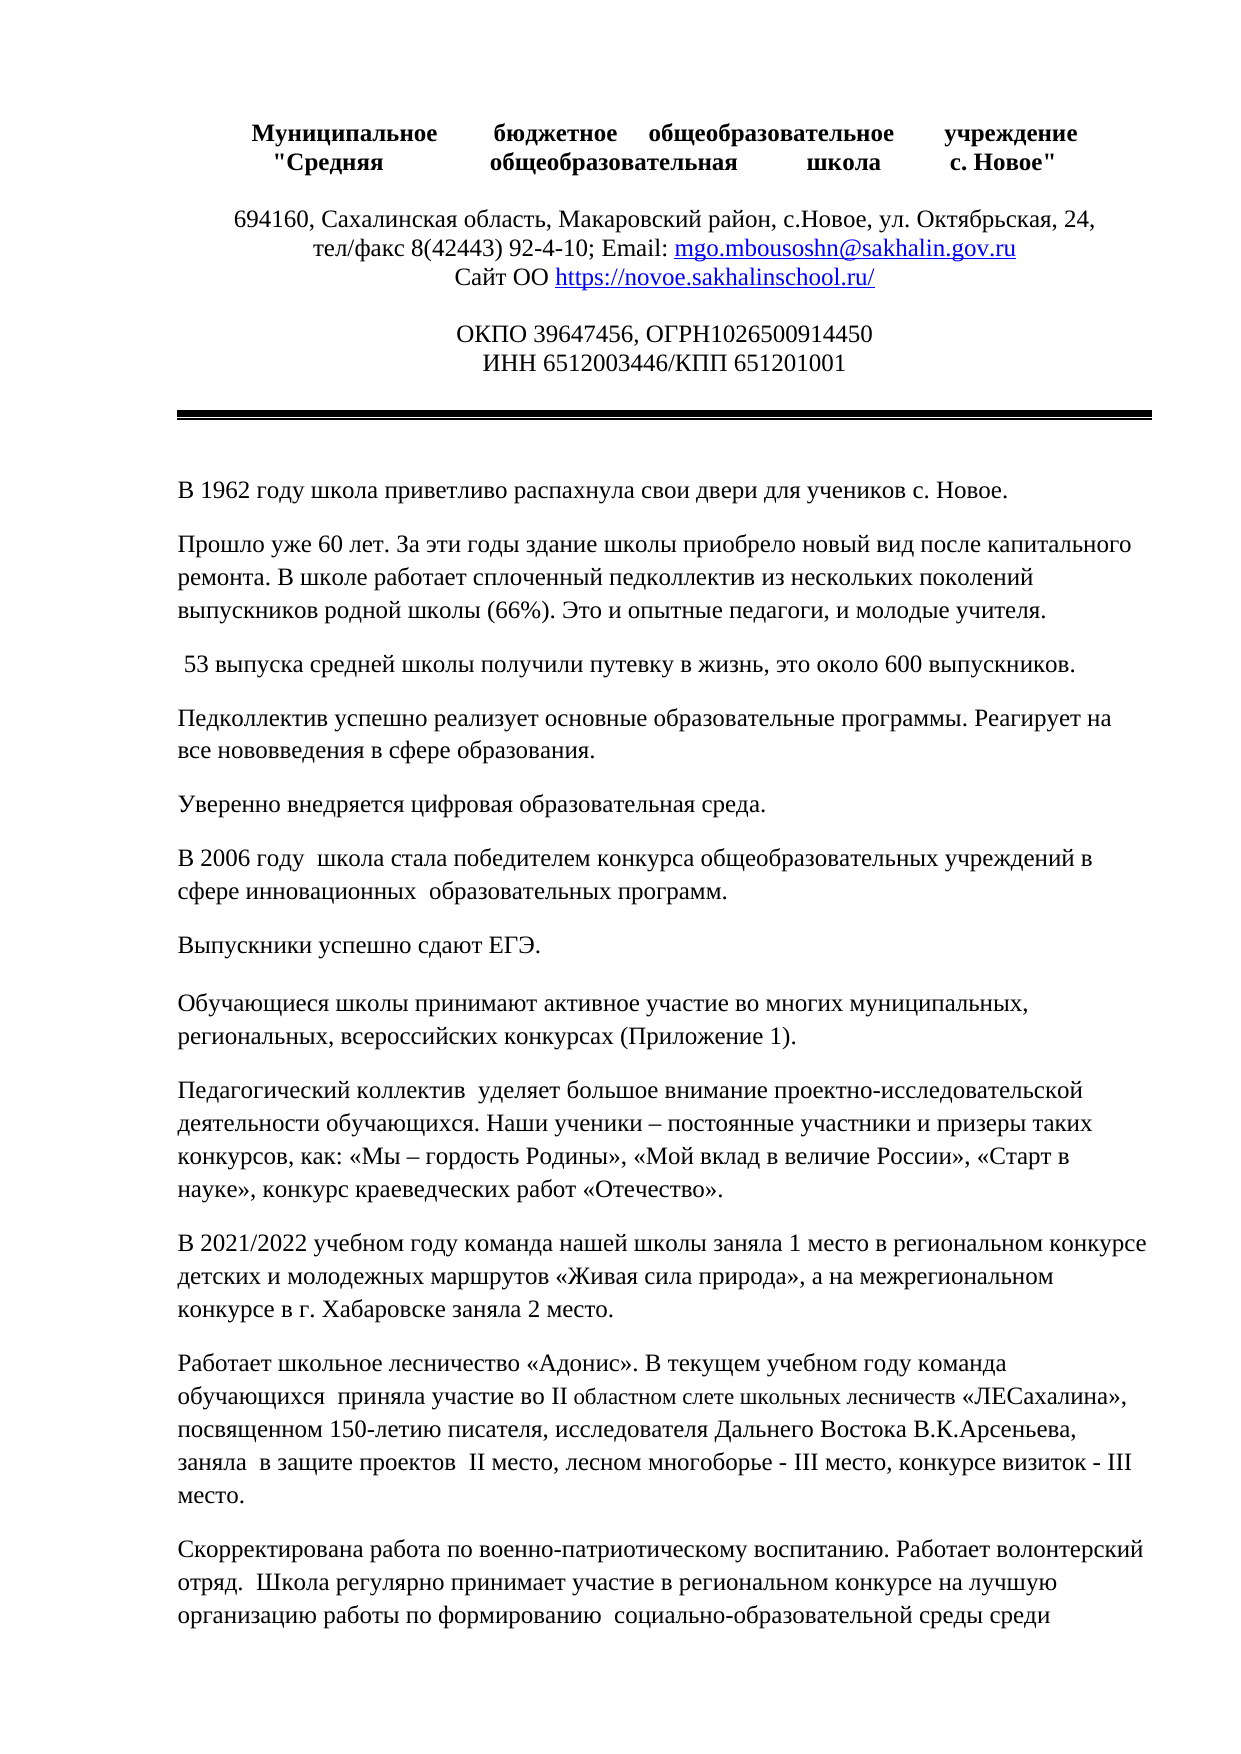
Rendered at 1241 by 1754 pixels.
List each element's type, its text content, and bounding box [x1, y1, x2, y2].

text Муниципальное бюджетное общеобразовательное учреждение [177, 118, 1152, 147]
text Уверенно внедряется цифровая образовательная среда. [177, 789, 1152, 818]
text В 2021/2022 учебном году команда нашей школы заняла 1 место в региональном конкурсе детских и молодежных маршрутов «Живая сила природа», а на межрегиональном конкурсе в г. Хабаровске заняла 2 место. [177, 1228, 1152, 1323]
text Выпускники успешно сдают ЕГЭ. [177, 930, 1152, 959]
text В 2006 году школа стала победителем конкурса общеобразовательных учреждений в сфере инновационных образовательных программ. [177, 843, 1152, 905]
text 53 выпуска средней школы получили путевку в жизнь, это около 600 выпускников. [177, 649, 1152, 677]
text Педколлектив успешно реализует основные образовательные программы. Реагирует на все нововведения в сфере образования. [177, 703, 1152, 764]
text "Средняя общеобразовательная школа с. Новое" [177, 147, 1152, 176]
text тел/факс 8(42443) 92-4-10; Email: mgo.mbousoshn@sakhalin.gov.ru [177, 233, 1152, 262]
text Обучающиеся школы принимают активное участие во многих муниципальных, региональных, всероссийских конкурсах (Приложение 1). [177, 988, 1152, 1050]
text ИНН 6512003446/КПП 651201001 [177, 348, 1152, 377]
text ОКПО 39647456, ОГРН1026500914450 [177, 319, 1152, 348]
text 694160, Сахалинская область, Макаровский район, с.Новое, ул. Октябрьская, 24, [177, 204, 1152, 233]
text Работает школьное лесничество «Адонис». В текущем учебном году команда обучающихся приняла участие во II областном слете школьных лесничеств «ЛЕСахалина», посвященном 150-летию писателя, исследователя Дальнего Востока В.К.Арсеньева, заняла в защите проектов II место, лесном многоборье - III место, конкурсе визиток - III место. [177, 1348, 1152, 1509]
text В 1962 году школа приветливо распахнула свои двери для учеников с. Новое. [177, 475, 1152, 504]
text Прошло уже 60 лет. За эти годы здание школы приобрело новый вид после капитального ремонта. В школе работает сплоченный педколлектив из нескольких поколений выпускников родной школы (66%). Это и опытные педагоги, и молодые учителя. [177, 529, 1152, 624]
text Сайт ОО https://novoe.sakhalinschool.ru/ [177, 262, 1152, 291]
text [177, 1534, 1152, 1629]
text Педагогический коллектив уделяет большое внимание проектно-исследовательской деятельности обучающихся. Наши ученики – постоянные участники и призеры таких конкурсов, как: «Мы – гордость Родины», «Мой вклад в величие России», «Старт в науке», конкурс краеведческих работ «Отечество». [177, 1075, 1152, 1203]
